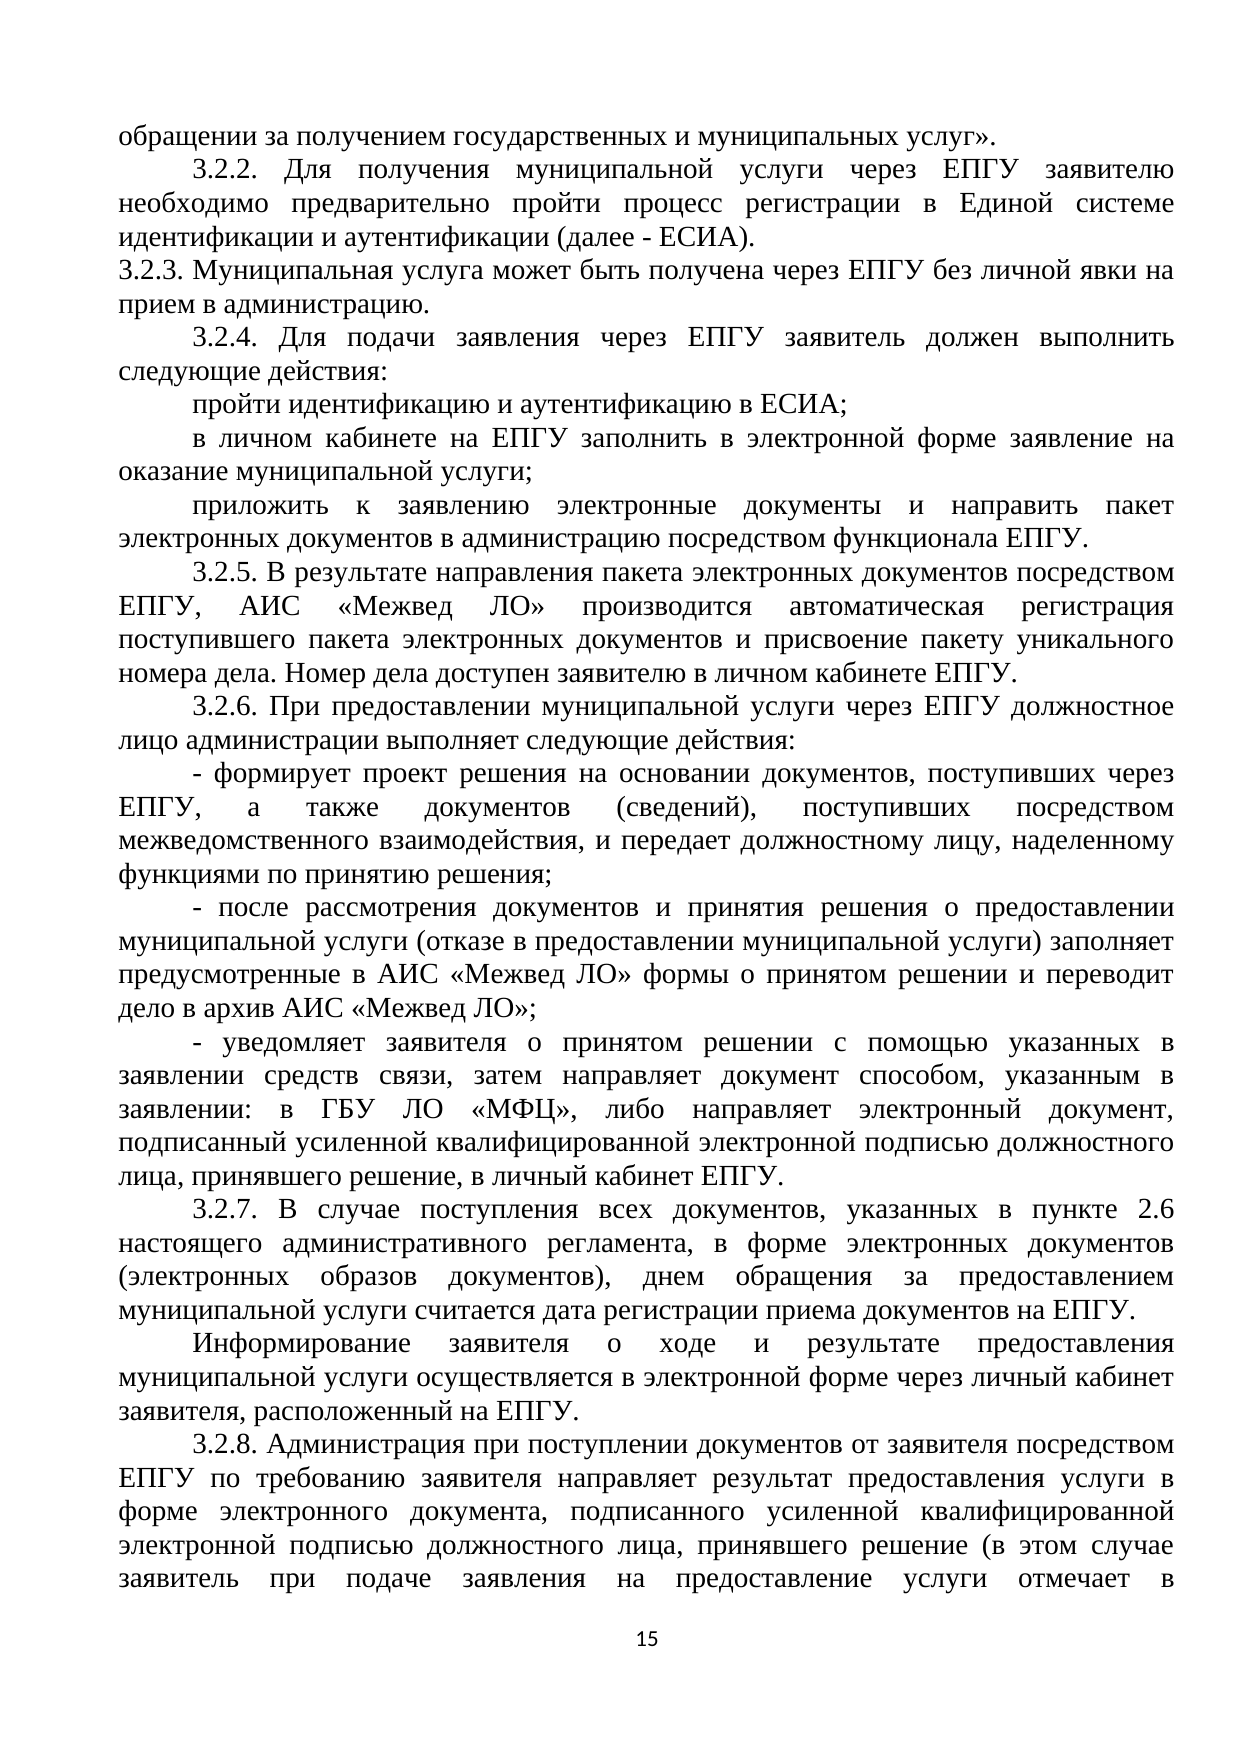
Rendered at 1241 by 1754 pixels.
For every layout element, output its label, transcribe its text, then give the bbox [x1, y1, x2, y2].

text 3.2.2. Для получения муниципальной услуги через ЕПГУ заявителю необходимо предварительно пройти процесс регистрации в Единой системе идентификации и аутентификации (далее - ЕСИА). [118, 152, 1175, 252]
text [118, 118, 1175, 152]
text в личном кабинете на ЕПГУ заполнить в электронной форме заявление на оказание муниципальной услуги; [118, 420, 1175, 487]
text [118, 1426, 1175, 1594]
text - после рассмотрения документов и принятия решения о предоставлении муниципальной услуги (отказе в предоставлении муниципальной услуги) заполняет предусмотренные в АИС «Межвед ЛО» формы о принятом решении и переводит дело в архив АИС «Межвед ЛО»; [118, 889, 1175, 1024]
text 3.2.3. Муниципальная услуга может быть получена через ЕПГУ без личной явки на прием в администрацию. [118, 252, 1175, 319]
text 3.2.5. В результате направления пакета электронных документов посредством ЕПГУ, АИС «Межвед ЛО» производится автоматическая регистрация поступившего пакета электронных документов и присвоение пакету уникального номера дела. Номер дела доступен заявителю в личном кабинете ЕПГУ. [118, 554, 1175, 688]
text - уведомляет заявителя о принятом решении с помощью указанных в заявлении средств связи, затем направляет документ способом, указанным в заявлении: в ГБУ ЛО «МФЦ», либо направляет электронный документ, подписанный усиленной квалифицированной электронной подписью должностного лица, принявшего решение, в личный кабинет ЕПГУ. [118, 1024, 1175, 1191]
text Информирование заявителя о ходе и результате предоставления муниципальной услуги осуществляется в электронной форме через личный кабинет заявителя, расположенный на ЕПГУ. [118, 1326, 1175, 1426]
text 3.2.6. При предоставлении муниципальной услуги через ЕПГУ должностное лицо администрации выполняет следующие действия: [118, 688, 1175, 755]
text пройти идентификацию и аутентификацию в ЕСИА; [118, 386, 1175, 420]
text приложить к заявлению электронные документы и направить пакет электронных документов в администрацию посредством функционала ЕПГУ. [118, 487, 1175, 554]
text - формирует проект решения на основании документов, поступивших через ЕПГУ, а также документов (сведений), поступивших посредством межведомственного взаимодействия, и передает должностному лицу, наделенному функциями по принятию решения; [118, 755, 1175, 889]
text 3.2.4. Для подачи заявления через ЕПГУ заявитель должен выполнить следующие действия: [118, 319, 1175, 386]
text 3.2.7. В случае поступления всех документов, указанных в пункте 2.6 настоящего административного регламента, в форме электронных документов (электронных образов документов), днем обращения за предоставлением муниципальной услуги считается дата регистрации приема документов на ЕПГУ. [118, 1191, 1175, 1326]
